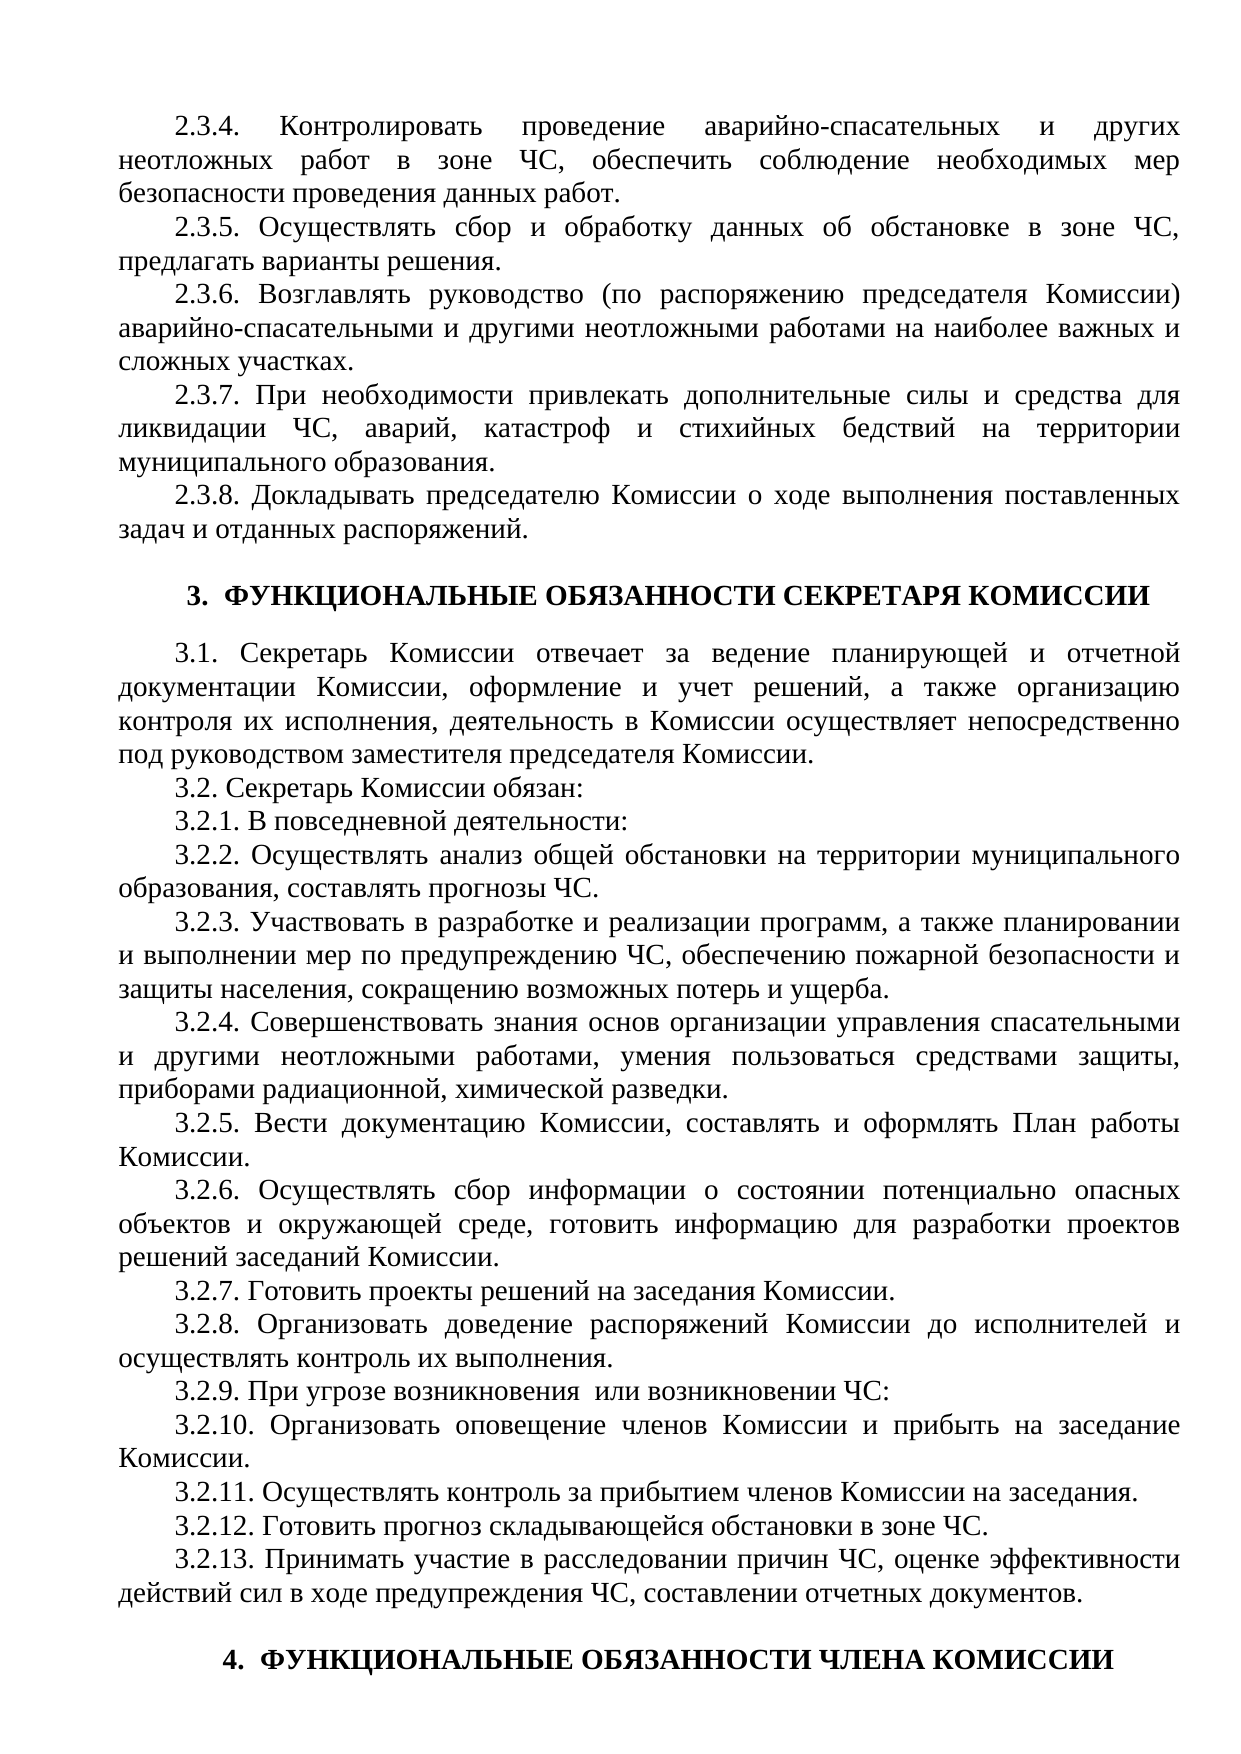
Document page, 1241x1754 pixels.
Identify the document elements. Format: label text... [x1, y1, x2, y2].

text 2.3.4. Контролировать проведение аварийно-спасательных и других неотложных работ в зоне ЧС, обеспечить соблюдение необходимых мер безопасности проведения данных работ. [118, 108, 1181, 209]
text 3.2.10. Организовать оповещение членов Комиссии и прибыть на заседание Комиссии. [118, 1407, 1181, 1474]
text 3.2.11. Осуществлять контроль за прибытием членов Комиссии на заседания. [118, 1474, 1181, 1508]
text 3.2.2. Осуществлять анализ общей обстановки на территории муниципального образования, составлять прогнозы ЧС. [118, 837, 1181, 904]
text 3.2.4. Совершенствовать знания основ организации управления спасательными и другими неотложными работами, умения пользоваться средствами защиты, приборами радиационной, химической разведки. [118, 1004, 1181, 1105]
list ФУНКЦИОНАЛЬНЫЕ ОБЯЗАННОСТИ СЕКРЕТАРЯ КОМИССИИ [156, 578, 1181, 612]
list ФУНКЦИОНАЛЬНЫЕ ОБЯЗАННОСТИ ЧЛЕНА КОМИССИИ [156, 1642, 1181, 1675]
text 3.1. Секретарь Комиссии отвечает за ведение планирующей и отчетной документации Комиссии, оформление и учет решений, а также организацию контроля их исполнения, деятельность в Комиссии осуществляет непосредственно под руководством заместителя председателя Комиссии. [118, 636, 1181, 770]
text 3.2.9. При угрозе возникновения или возникновении ЧС: [118, 1373, 1181, 1407]
text 2.3.7. При необходимости привлекать дополнительные силы и средства для ликвидации ЧС, аварий, катастроф и стихийных бедствий на территории муниципального образования. [118, 377, 1181, 477]
text 3.2.3. Участвовать в разработке и реализации программ, а также планировании и выполнении мер по предупреждению ЧС, обеспечению пожарной безопасности и защиты населения, сокращению возможных потерь и ущерба. [118, 904, 1181, 1004]
text 3.2. Секретарь Комиссии обязан: [118, 770, 1181, 803]
text 3.2.13. Принимать участие в расследовании причин ЧС, оценке эффективности действий сил в ходе предупреждения ЧС, составлении отчетных документов. [118, 1541, 1181, 1608]
text 3.2.6. Осуществлять сбор информации о состоянии потенциально опасных объектов и окружающей среде, готовить информацию для разработки проектов решений заседаний Комиссии. [118, 1172, 1181, 1273]
text 2.3.5. Осуществлять сбор и обработку данных об обстановке в зоне ЧС, предлагать варианты решения. [118, 209, 1181, 276]
text 2.3.6. Возглавлять руководство (по распоряжению председателя Комиссии) аварийно-спасательными и другими неотложными работами на наиболее важных и сложных участках. [118, 276, 1181, 377]
text 2.3.8. Докладывать председателю Комиссии о ходе выполнения поставленных задач и отданных распоряжений. [118, 477, 1181, 544]
text 3.2.8. Организовать доведение распоряжений Комиссии до исполнителей и осуществлять контроль их выполнения. [118, 1306, 1181, 1373]
text 3.2.5. Вести документацию Комиссии, составлять и оформлять План работы Комиссии. [118, 1105, 1181, 1172]
text 3.2.12. Готовить прогноз складывающейся обстановки в зоне ЧС. [118, 1508, 1181, 1541]
text 3.2.7. Готовить проекты решений на заседания Комиссии. [118, 1273, 1181, 1306]
text 3.2.1. В повседневной деятельности: [118, 803, 1181, 837]
